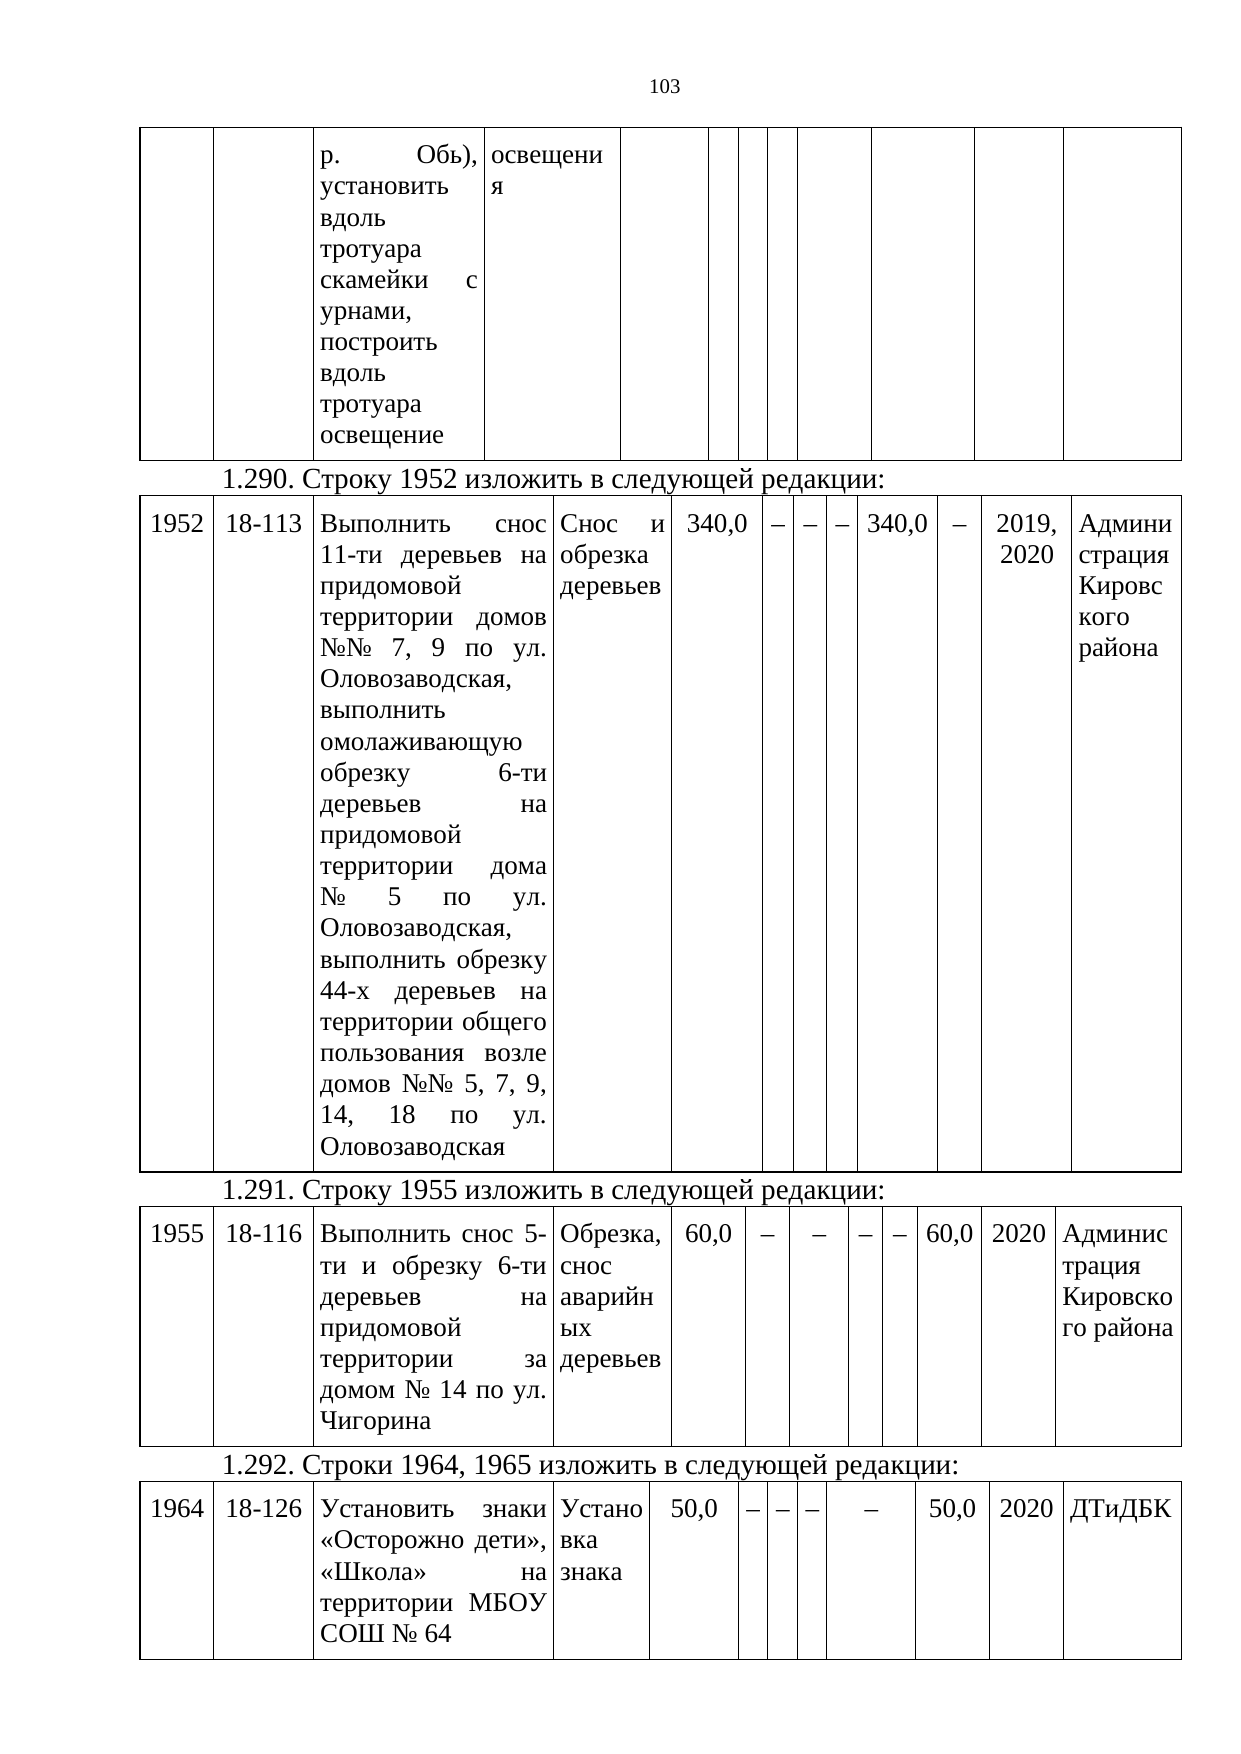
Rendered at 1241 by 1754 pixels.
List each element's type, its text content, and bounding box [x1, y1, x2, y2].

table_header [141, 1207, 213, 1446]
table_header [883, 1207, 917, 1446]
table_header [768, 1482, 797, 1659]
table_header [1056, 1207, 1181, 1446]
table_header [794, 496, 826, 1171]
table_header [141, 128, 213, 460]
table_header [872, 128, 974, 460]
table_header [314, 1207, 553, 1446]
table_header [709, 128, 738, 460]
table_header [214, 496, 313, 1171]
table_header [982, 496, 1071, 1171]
text 1.290. Строку 1952 изложить в следующей редакции: [148, 461, 1181, 495]
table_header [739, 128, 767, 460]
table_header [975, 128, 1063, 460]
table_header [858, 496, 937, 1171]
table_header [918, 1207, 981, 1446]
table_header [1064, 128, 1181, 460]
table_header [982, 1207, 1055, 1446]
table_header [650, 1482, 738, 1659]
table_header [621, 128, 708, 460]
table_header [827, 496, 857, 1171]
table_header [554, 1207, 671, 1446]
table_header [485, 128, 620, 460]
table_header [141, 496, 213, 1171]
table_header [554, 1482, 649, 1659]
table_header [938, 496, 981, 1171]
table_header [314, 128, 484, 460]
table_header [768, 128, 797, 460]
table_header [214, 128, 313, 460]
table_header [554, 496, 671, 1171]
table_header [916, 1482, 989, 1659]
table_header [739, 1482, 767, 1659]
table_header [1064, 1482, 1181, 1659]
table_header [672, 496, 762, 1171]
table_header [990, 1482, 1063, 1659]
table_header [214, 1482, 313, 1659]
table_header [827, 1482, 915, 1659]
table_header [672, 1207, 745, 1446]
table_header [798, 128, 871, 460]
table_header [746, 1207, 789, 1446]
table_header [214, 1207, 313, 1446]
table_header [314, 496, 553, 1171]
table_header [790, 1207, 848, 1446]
text 1.291. Строку 1955 изложить в следующей редакции: [148, 1173, 1181, 1206]
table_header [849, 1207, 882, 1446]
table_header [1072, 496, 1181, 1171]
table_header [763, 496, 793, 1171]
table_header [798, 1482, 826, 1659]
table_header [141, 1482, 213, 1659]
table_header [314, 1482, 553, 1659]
text 1.292. Строки 1964, 1965 изложить в следующей редакции: [148, 1447, 1181, 1481]
